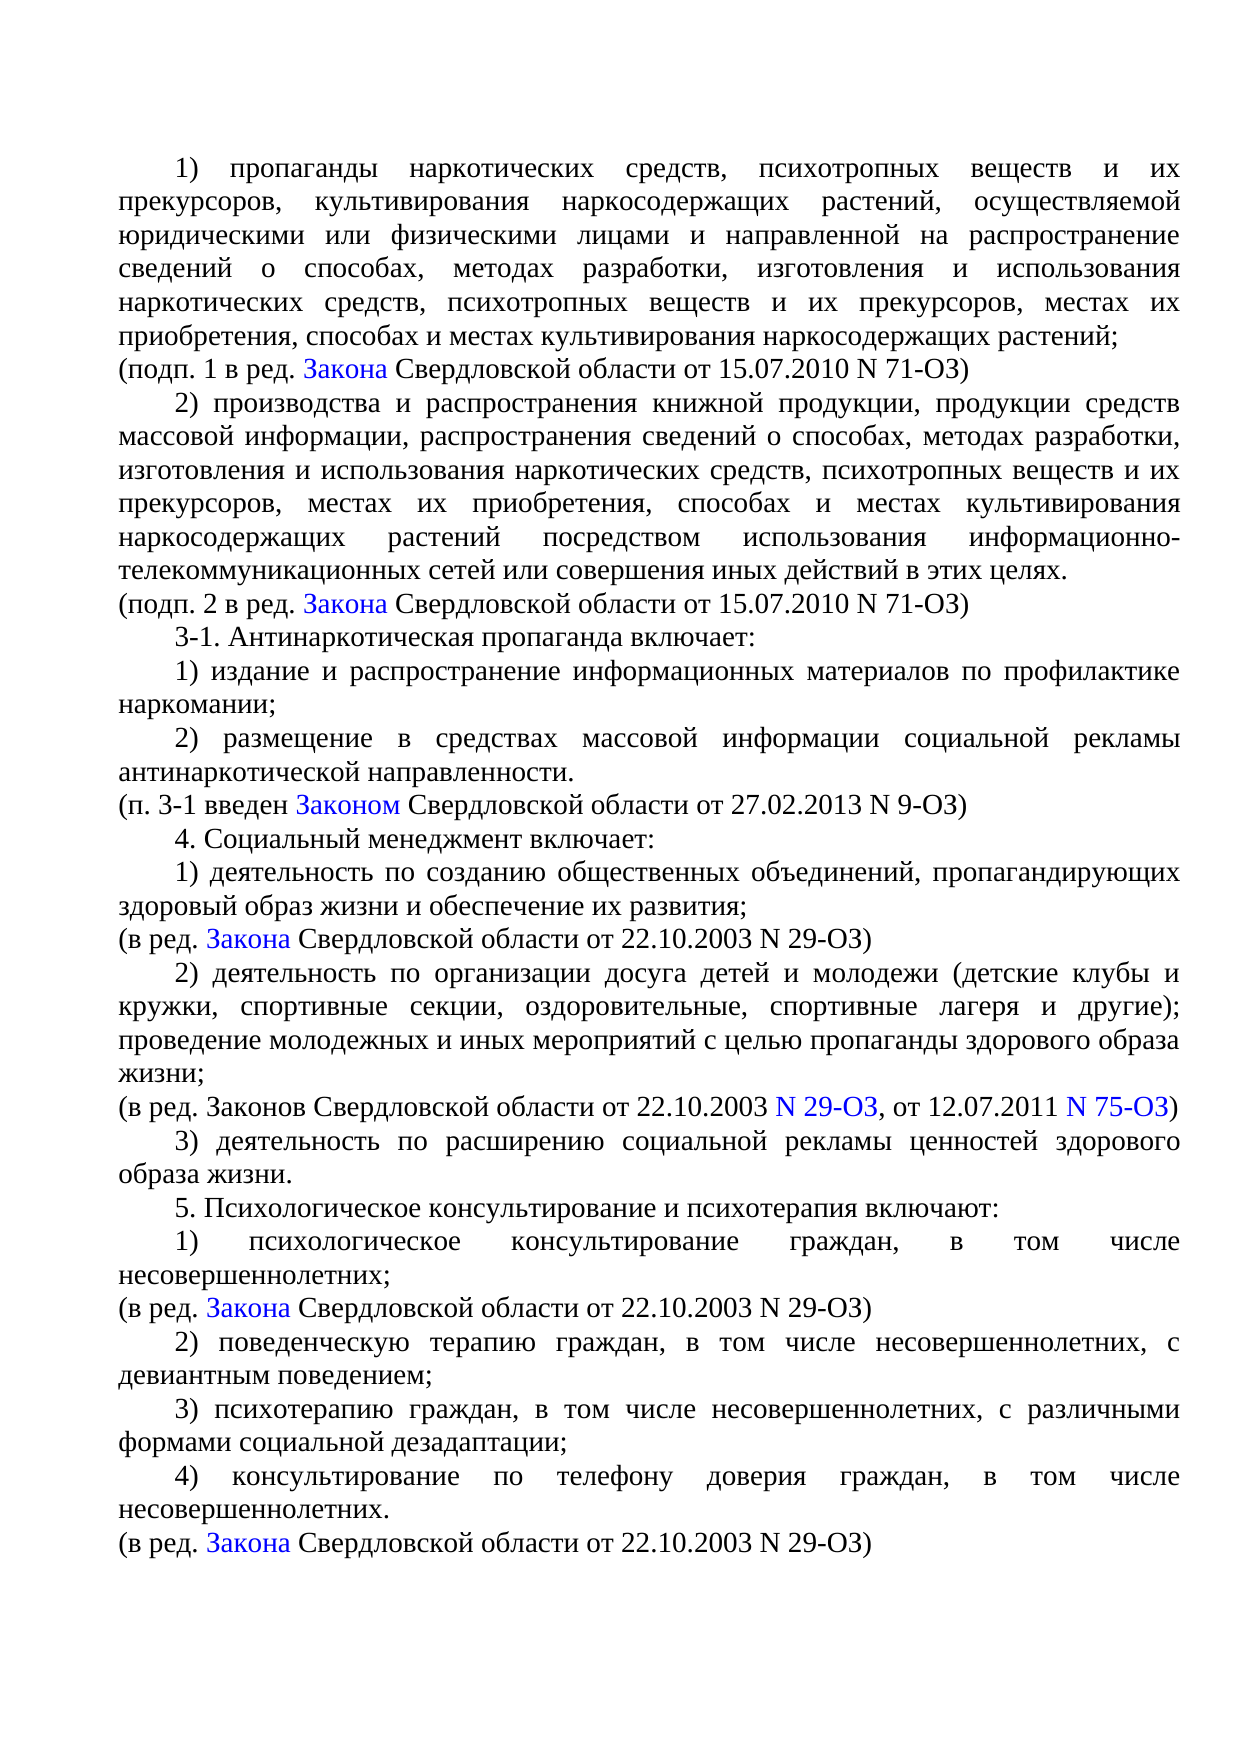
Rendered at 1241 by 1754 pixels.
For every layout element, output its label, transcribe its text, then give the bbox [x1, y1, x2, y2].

text 2) поведенческую терапию граждан, в том числе несовершеннолетних, с девиантным поведением; [118, 1324, 1181, 1391]
text 2) деятельность по организации досуга детей и молодежи (детские клубы и кружки, спортивные секции, оздоровительные, спортивные лагеря и другие); проведение молодежных и иных мероприятий с целью пропаганды здорового образа жизни; [118, 955, 1181, 1089]
text (подп. 2 в ред. Закона Свердловской области от 15.07.2010 N 71-ОЗ) [118, 586, 1181, 619]
text (в ред. Закона Свердловской области от 22.10.2003 N 29-ОЗ) [118, 1525, 1181, 1559]
text 1) психологическое консультирование граждан, в том числе несовершеннолетних; [118, 1223, 1181, 1290]
text (подп. 1 в ред. Закона Свердловской области от 15.07.2010 N 71-ОЗ) [118, 351, 1181, 385]
text 5. Психологическое консультирование и психотерапия включают: [118, 1190, 1181, 1223]
text (в ред. Законов Свердловской области от 22.10.2003 N 29-ОЗ, от 12.07.2011 N 75-ОЗ) [118, 1089, 1181, 1123]
text 4) консультирование по телефону доверия граждан, в том числе несовершеннолетних. [118, 1458, 1181, 1525]
text 2) размещение в средствах массовой информации социальной рекламы антинаркотической направленности. [118, 720, 1181, 787]
text (в ред. Закона Свердловской области от 22.10.2003 N 29-ОЗ) [118, 1290, 1181, 1324]
text 4. Социальный менеджмент включает: [118, 821, 1181, 854]
text 1) пропаганды наркотических средств, психотропных веществ и их прекурсоров, культивирования наркосодержащих растений, осуществляемой юридическими или физическими лицами и направленной на распространение сведений о способах, методах разработки, изготовления и использования наркотических средств, психотропных веществ и их прекурсоров, местах их приобретения, способах и местах культивирования наркосодержащих растений; [118, 150, 1181, 351]
text 3-1. Антинаркотическая пропаганда включает: [118, 619, 1181, 653]
text (п. 3-1 введен Законом Свердловской области от 27.02.2013 N 9-ОЗ) [118, 787, 1181, 821]
text 3) деятельность по расширению социальной рекламы ценностей здорового образа жизни. [118, 1123, 1181, 1190]
text 2) производства и распространения книжной продукции, продукции средств массовой информации, распространения сведений о способах, методах разработки, изготовления и использования наркотических средств, психотропных веществ и их прекурсоров, местах их приобретения, способах и местах культивирования наркосодержащих растений посредством использования информационно-телекоммуникационных сетей или совершения иных действий в этих целях. [118, 385, 1181, 586]
text (в ред. Закона Свердловской области от 22.10.2003 N 29-ОЗ) [118, 921, 1181, 955]
text 1) издание и распространение информационных материалов по профилактике наркомании; [118, 653, 1181, 720]
text 3) психотерапию граждан, в том числе несовершеннолетних, с различными формами социальной дезадаптации; [118, 1391, 1181, 1458]
text 1) деятельность по созданию общественных объединений, пропагандирующих здоровый образ жизни и обеспечение их развития; [118, 854, 1181, 921]
